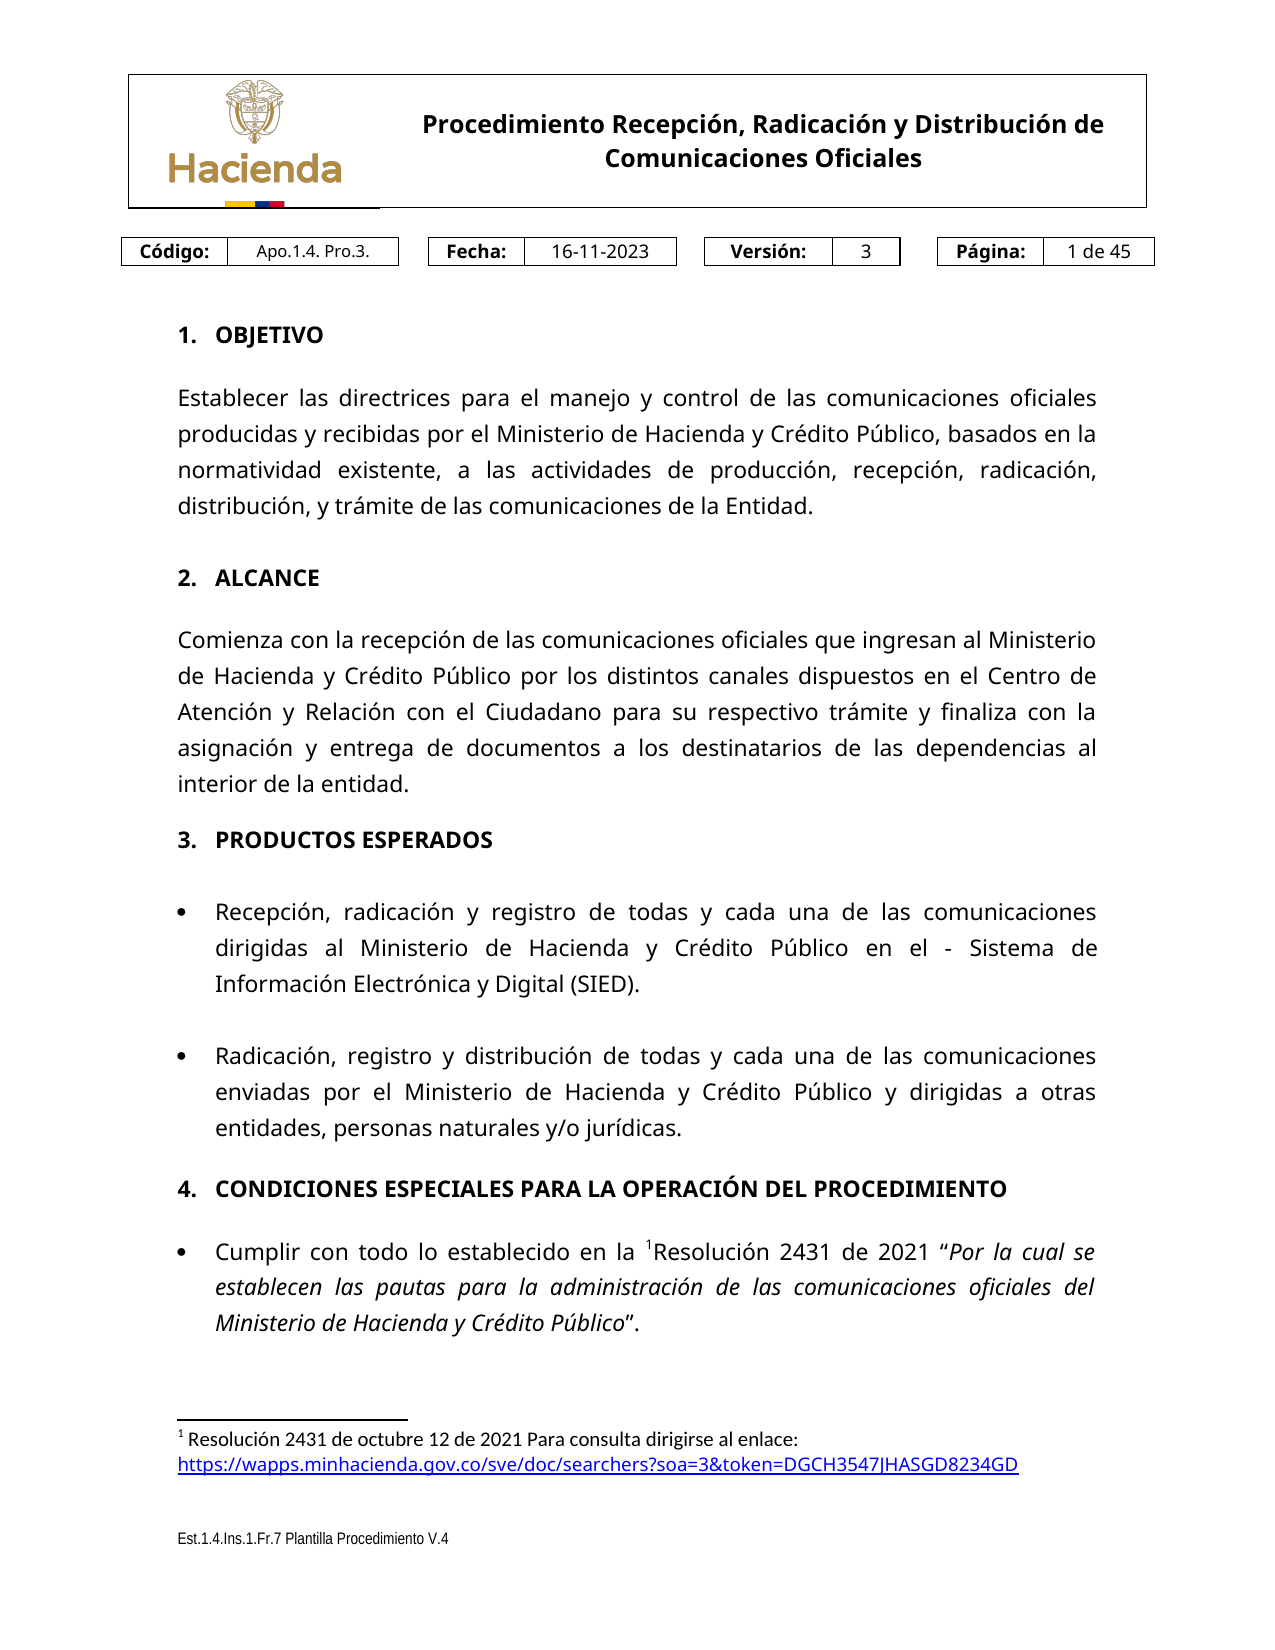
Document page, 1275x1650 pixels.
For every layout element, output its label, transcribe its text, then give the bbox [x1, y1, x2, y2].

list Radicación, registro y distribución de todas y cada una de las comunicaciones enviadas por el Ministerio de Hacienda y Crédito Público y dirigidas a otras entidades, personas naturales y/o jurídicas. [177, 1040, 1098, 1143]
list CONDICIONES ESPECIALES PARA LA OPERACIÓN DEL PROCEDIMIENTO [177, 1173, 1098, 1204]
list ALCANCE [177, 561, 1098, 593]
list Cumplir con todo lo establecido en la Resolución 2431 de 2021 “Por la cual se establecen las pautas para la administración de las comunicaciones oficiales del Ministerio de Hacienda y Crédito Público”. [177, 1235, 1098, 1338]
list Recepción, radicación y registro de todas y cada una de las comunicaciones dirigidas al Ministerio de Hacienda y Crédito Público en el - Sistema de Información Electrónica y Digital (SIED). [177, 896, 1098, 999]
list OBJETIVO [177, 319, 1098, 351]
list PRODUCTOS ESPERADOS [177, 824, 1098, 856]
picture [163, 75, 346, 207]
text Comienza con la recepción de las comunicaciones oficiales que ingresan al Ministerio de Hacienda y Crédito Público por los distintos canales dispuestos en el Centro de Atención y Relación con el Ciudadano para su respectivo trámite y finaliza con la asignación y entrega de documentos a los destinatarios de las dependencias al interior de la entidad. [177, 624, 1098, 799]
list Establecer las directrices para el manejo y control de las comunicaciones oficiales producidas y recibidas por el Ministerio de Hacienda y Crédito Público, basados en la normatividad existente, a las actividades de producción, recepción, radicación, distribución, y trámite de las comunicaciones de la Entidad. [177, 382, 1098, 521]
